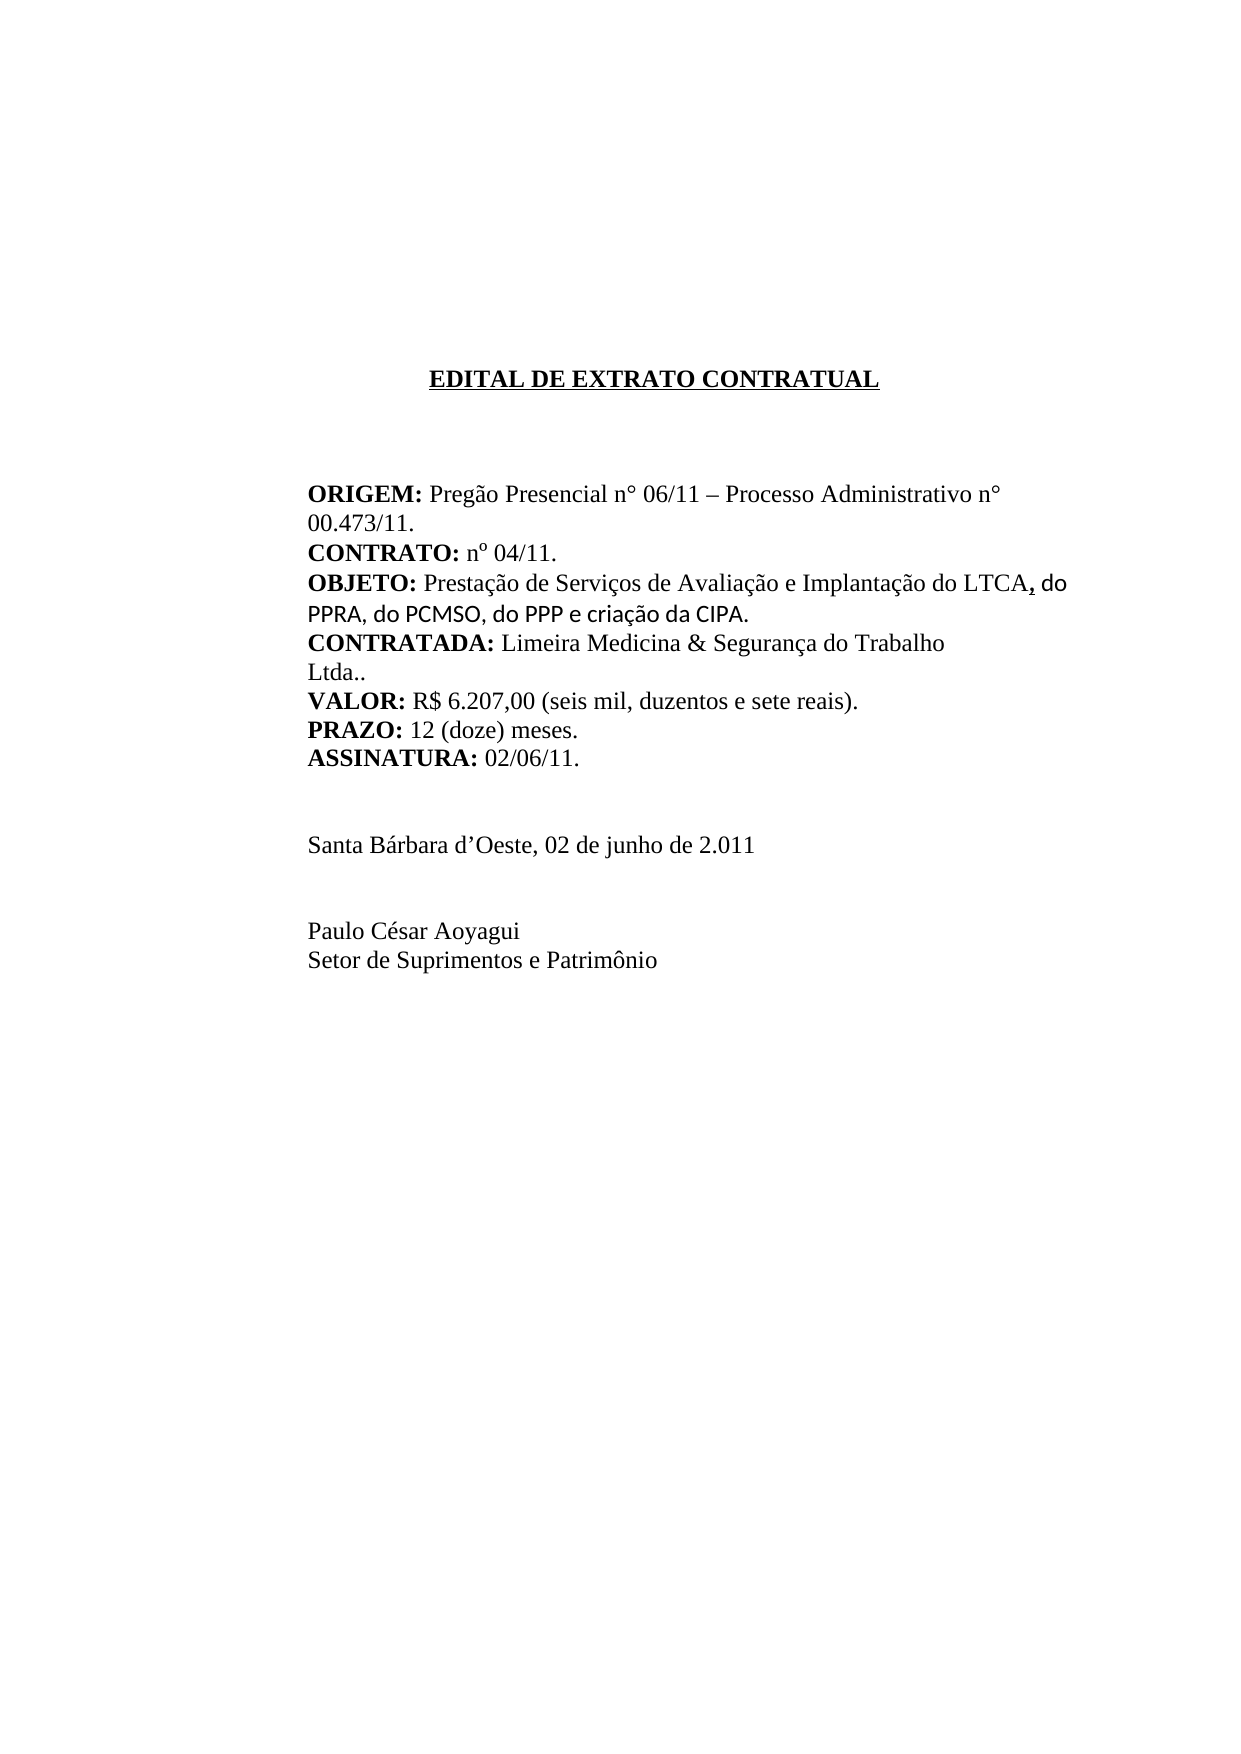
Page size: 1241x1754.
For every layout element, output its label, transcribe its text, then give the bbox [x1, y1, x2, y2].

text ORIGEM: Pregão Presencial n° 06/11 – Processo Administrativo n° 00.473/11. [307, 479, 1001, 536]
text VALOR: R$ 6.207,00 (seis mil, duzentos e sete reais). [307, 686, 1001, 715]
text CONTRATADA: Limeira Medicina & Segurança do Trabalho Ltda.. [307, 628, 1001, 686]
text ASSINATURA: 02/06/11. [307, 743, 1001, 772]
text Paulo César Aoyagui [307, 916, 1001, 945]
text PRAZO: 12 (doze) meses. [307, 715, 1001, 743]
text Setor de Suprimentos e Patrimônio [307, 945, 1001, 973]
text Santa Bárbara d’Oeste, 02 de junho de 2.011 [307, 830, 1001, 858]
text CONTRATO: nº 04/11. [307, 536, 1001, 567]
text OBJETO: Prestação de Serviços de Avaliação e Implantação do LTCA, do PPRA, do PCMSO, do PPP e criação da CIPA. [307, 567, 1118, 628]
text EDITAL DE EXTRATO CONTRATUAL [307, 364, 1001, 393]
